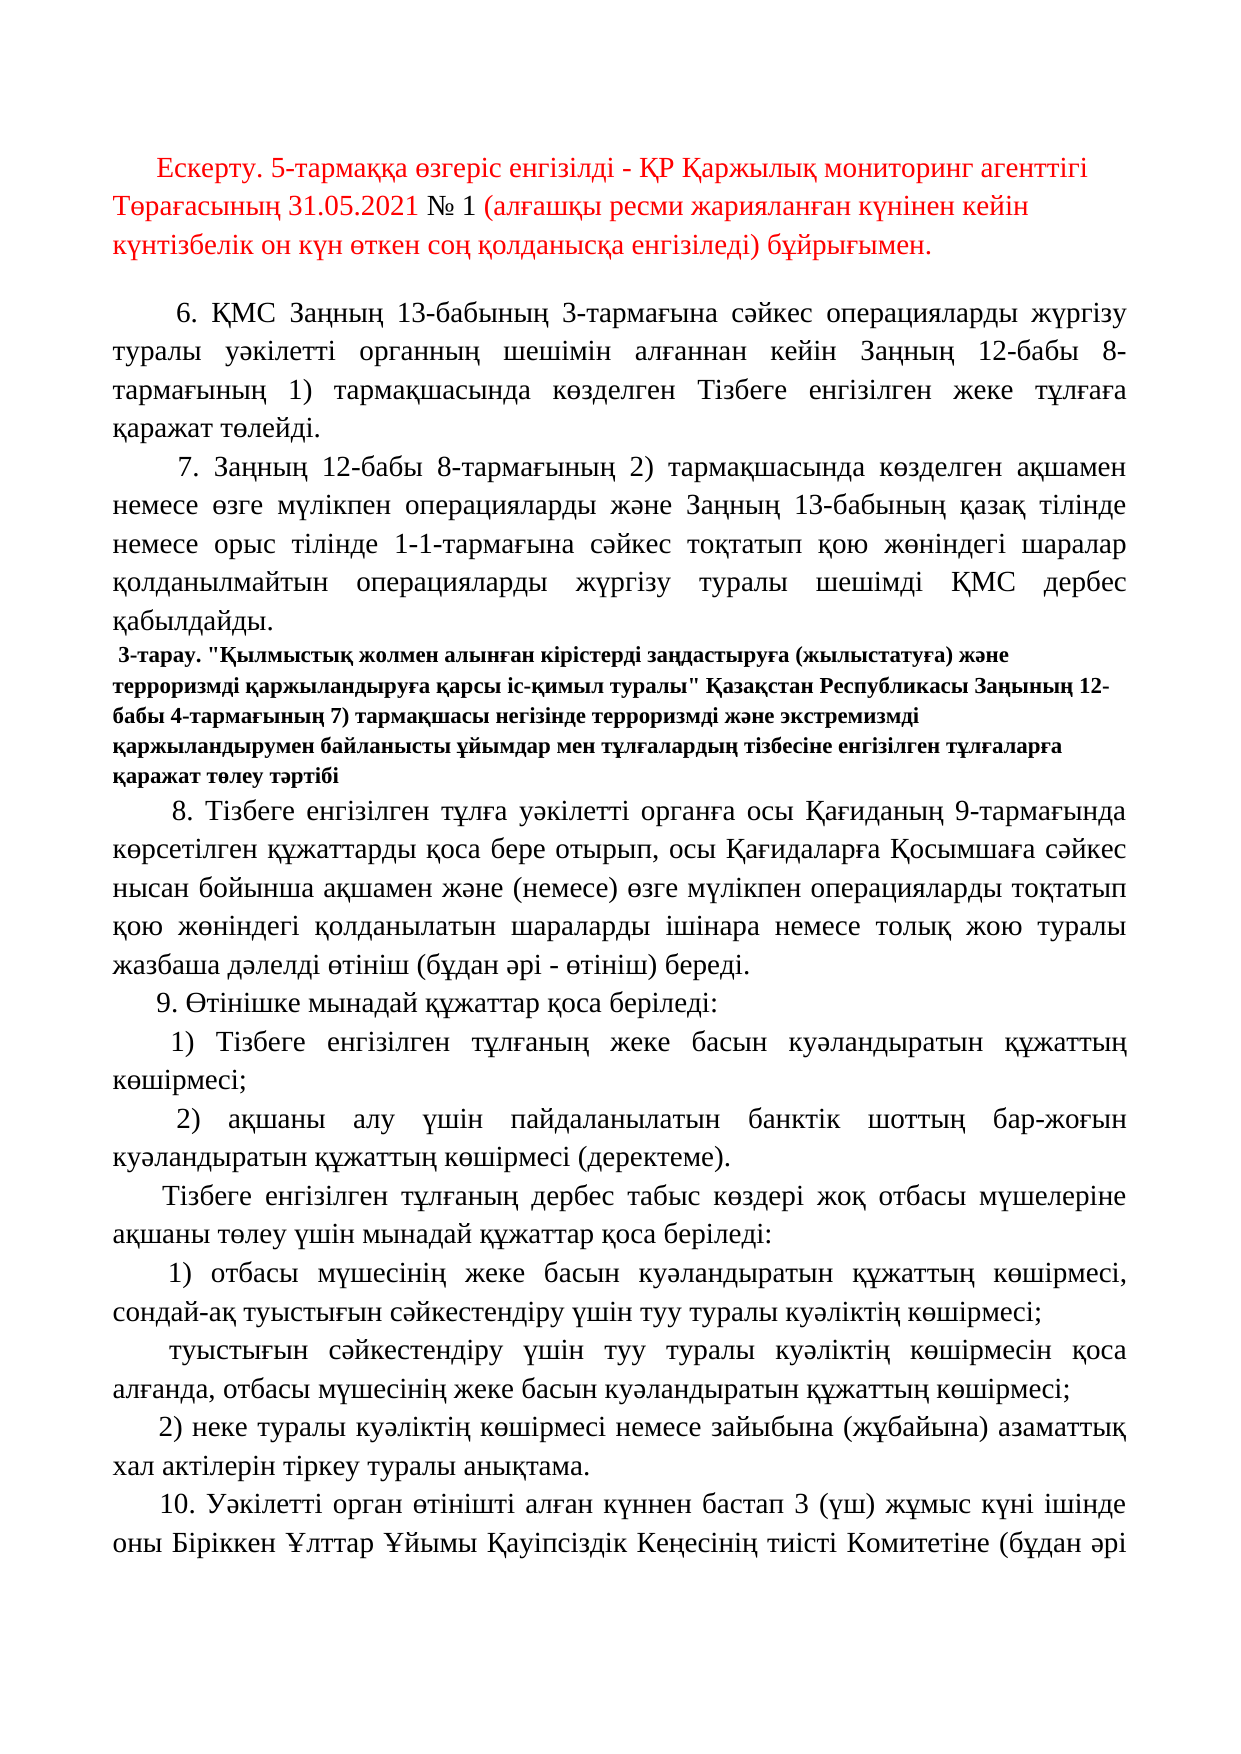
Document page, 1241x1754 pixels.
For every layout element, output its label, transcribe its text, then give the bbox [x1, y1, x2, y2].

text 6. ҚМС Заңның 13-бабының 3-тармағына сәйкес операцияларды жүргізу туралы уәкілетті органның шешімін алғаннан кейін Заңның 12-бабы 8-тармағының 1) тармақшасында көзделген Тізбеге енгізілген жеке тұлғаға қаражат төлейді. [112, 295, 1128, 444]
text 2) неке туралы куәліктің көшірмесі немесе зайыбына (жұбайына) азаматтық хал актілерін тіркеу туралы анықтама. [112, 1409, 1128, 1481]
text Тізбеге енгізілген тұлғаның дербес табыс көздері жоқ отбасы мүшелеріне ақшаны төлеу үшін мынадай құжаттар қоса беріледі: [112, 1178, 1128, 1250]
text 1) Тізбеге енгізілген тұлғаның жеке басын куәландыратын құжаттың көшірмесі; [112, 1024, 1128, 1096]
text 3-тарау. "Қылмыстық жолмен алынған кірістерді заңдастыруға (жылыстатуға) және терроризмді қаржыландыруға қарсы іс-қимыл туралы" Қазақстан Республикасы Заңының 12-бабы 4-тармағының 7) тармақшасы негізінде терроризмді және экстремизмді қаржыландырумен байланысты ұйымдар мен тұлғалардың тізбесіне енгізілген тұлғаларға қаражат төлеу тәртібі [112, 642, 1128, 789]
text 2) ақшаны алу үшін пайдаланылатын банктік шоттың бар-жоғын куәландыратын құжаттың көшірмесі (деректеме). [112, 1101, 1128, 1173]
text туыстығын сәйкестендіру үшін туу туралы куәліктің көшірмесін қоса алғанда, отбасы мүшесінің жеке басын куәландыратын құжаттың көшірмесі; [112, 1332, 1128, 1404]
text Ескерту. 5-тармаққа өзгеріс енгізілді - ҚР Қаржылық мониторинг агенттігі Төрағасының 31.05.2021 № 1 (алғашқы ресми жарияланған күнінен кейін күнтізбелік он күн өткен соң қолданысқа енгізіледі) бұйрығымен. [112, 150, 1128, 291]
text 9. Өтінішке мынадай құжаттар қоса беріледі: [112, 985, 1128, 1019]
text 8. Тізбеге енгізілген тұлға уәкілетті органға осы Қағиданың 9-тармағында көрсетілген құжаттарды қоса бере отырып, осы Қағидаларға Қосымшаға сәйкес нысан бойынша ақшамен және (немесе) өзге мүлікпен операцияларды тоқтатып қою жөніндегі қолданылатын шараларды ішінара немесе толық жою туралы жазбаша дәлелді өтініш (бұдан әрі - өтініш) береді. [112, 793, 1128, 980]
text 1) отбасы мүшесінің жеке басын куәландыратын құжаттың көшірмесі, сондай-ақ туыстығын сәйкестендіру үшін туу туралы куәліктің көшірмесі; [112, 1255, 1128, 1327]
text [112, 1486, 1128, 1558]
text 7. Заңның 12-бабы 8-тармағының 2) тармақшасында көзделген ақшамен немесе өзге мүлікпен операцияларды және Заңның 13-бабының қазақ тілінде немесе орыс тілінде 1-1-тармағына сәйкес тоқтатып қою жөніндегі шаралар қолданылмайтын операцияларды жүргізу туралы шешімді ҚМС дербес қабылдайды. [112, 449, 1128, 637]
